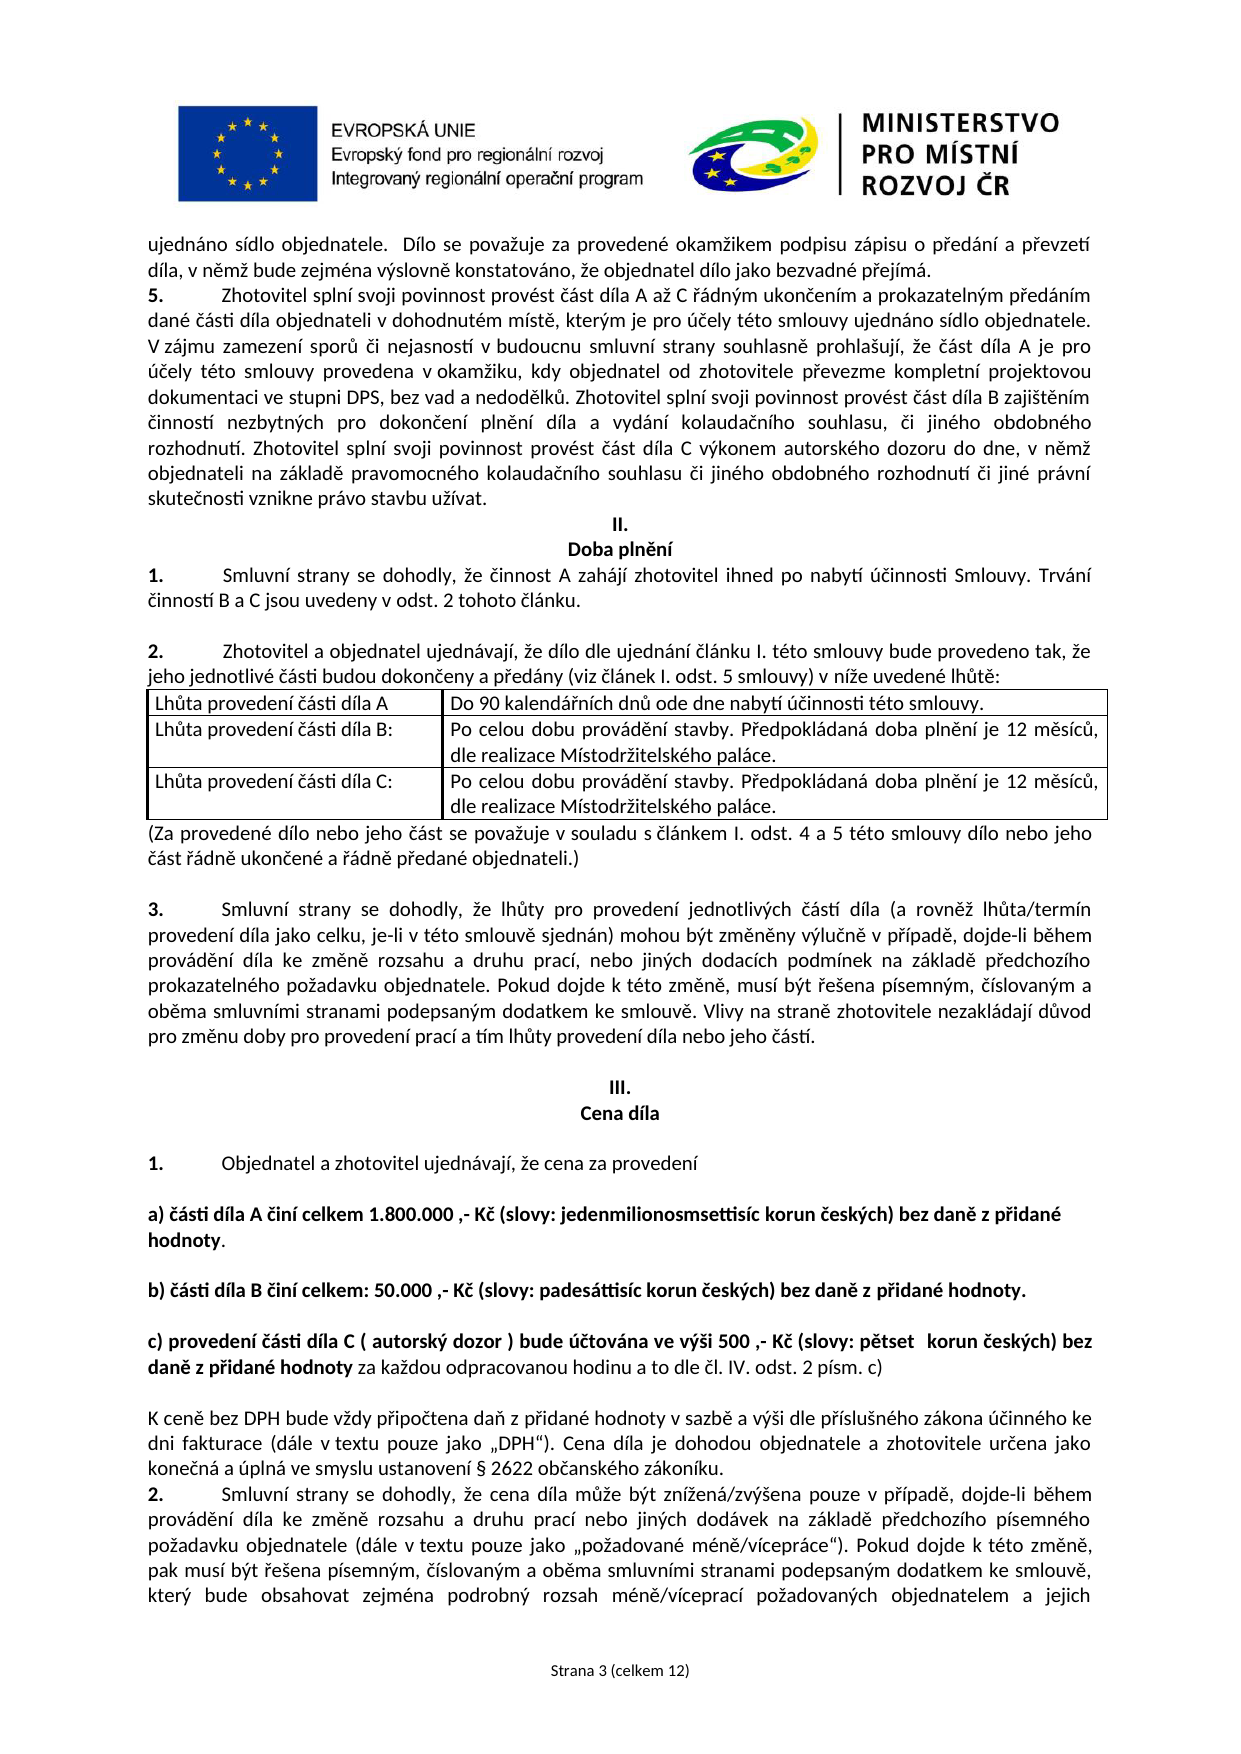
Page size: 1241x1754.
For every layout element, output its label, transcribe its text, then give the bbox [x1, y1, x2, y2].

text 5. Zhotovitel splní svoji povinnost provést část díla A až C řádným ukončením a prokazatelným předáním dané části díla objednateli v dohodnutém místě, kterým je pro účely této smlouvy ujednáno sídlo objednatele. V zájmu zamezení sporů či nejasností v budoucnu smluvní strany souhlasně prohlašují, že část díla A je pro účely této smlouvy provedena v okamžiku, kdy objednatel od zhotovitele převezme kompletní projektovou dokumentaci ve stupni DPS, bez vad a nedodělků. Zhotovitel splní svoji povinnost provést část díla B zajištěním činností nezbytných pro dokončení plnění díla a vydání kolaudačního souhlasu, či jiného obdobného rozhodnutí. Zhotovitel splní svoji povinnost provést část díla C výkonem autorského dozoru do dne, v němž objednateli na základě pravomocného kolaudačního souhlasu či jiného obdobného rozhodnutí či jiné právní skutečnosti vznikne právo stavbu užívat. [148, 282, 1093, 511]
text (Za provedené dílo nebo jeho část se považuje v souladu s článkem I. odst. 4 a 5 této smlouvy dílo nebo jeho část řádně ukončené a řádně předané objednateli.) [148, 820, 1093, 871]
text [148, 231, 1093, 282]
text K ceně bez DPH bude vždy připočtena daň z přidané hodnoty v sazbě a výši dle příslušného zákona účinného ke dni fakturace (dále v textu pouze jako „DPH“). Cena díla je dohodou objednatele a zhotovitele určena jako konečná a úplná ve smyslu ustanovení § 2622 občanského zákoníku. [148, 1405, 1093, 1481]
table_cell Lhůta provedení části díla C: [149, 768, 441, 819]
text b) části díla B činí celkem: 50.000 ,- Kč (slovy: padesáttisíc korun českých) bez daně z přidané hodnoty. [148, 1278, 1093, 1303]
text 2. Zhotovitel a objednatel ujednávají, že dílo dle ujednání článku I. této smlouvy bude provedeno tak, že jeho jednotlivé části budou dokončeny a předány (viz článek I. odst. 5 smlouvy) v níže uvedené lhůtě: [148, 638, 1093, 689]
text 1. Objednatel a zhotovitel ujednávají, že cena za provedení [148, 1151, 1093, 1176]
text c) provedení části díla C ( autorský dozor ) bude účtována ve výši 500 ,- Kč (slovy: pětset korun českých) bez daně z přidané hodnoty za každou odpracovanou hodinu a to dle čl. IV. odst. 2 písm. c) [148, 1328, 1093, 1379]
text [148, 1481, 1093, 1608]
table_header Lhůta provedení části díla A [149, 690, 441, 715]
table_cell Po celou dobu provádění stavby. Předpokládaná doba plnění je 12 měsíců, dle realizace Místodržitelského paláce. [444, 716, 1107, 767]
text II. [148, 511, 1093, 536]
table_header Do 90 kalendářních dnů ode dne nabytí účinnosti této smlouvy. [444, 690, 1107, 715]
text Cena díla [148, 1100, 1093, 1125]
text 1. Smluvní strany se dohodly, že činnost A zahájí zhotovitel ihned po nabytí účinnosti Smlouvy. Trvání činností B a C jsou uvedeny v odst. 2 tohoto článku. [148, 562, 1093, 613]
text Doba plnění [148, 536, 1093, 562]
table_cell Po celou dobu provádění stavby. Předpokládaná doba plnění je 12 měsíců, dle realizace Místodržitelského paláce. [444, 768, 1107, 819]
text III. [148, 1074, 1093, 1100]
table_cell Lhůta provedení části díla B: [149, 716, 441, 767]
text a) části díla A činí celkem 1.800.000 ,- Kč (slovy: jedenmilionosmsettisíc korun českých) bez daně z přidané hodnoty. [148, 1201, 1093, 1252]
text 3. Smluvní strany se dohodly, že lhůty pro provedení jednotlivých částí díla (a rovněž lhůta/termín provedení díla jako celku, je-li v této smlouvě sjednán) mohou být změněny výlučně v případě, dojde-li během provádění díla ke změně rozsahu a druhu prací, nebo jiných dodacích podmínek na základě předchozího prokazatelného požadavku objednatele. Pokud dojde k této změně, musí být řešena písemným, číslovaným a oběma smluvními stranami podepsaným dodatkem ke smlouvě. Vlivy na straně zhotovitele nezakládají důvod pro změnu doby pro provedení prací a tím lhůty provedení díla nebo jeho částí. [148, 896, 1093, 1049]
